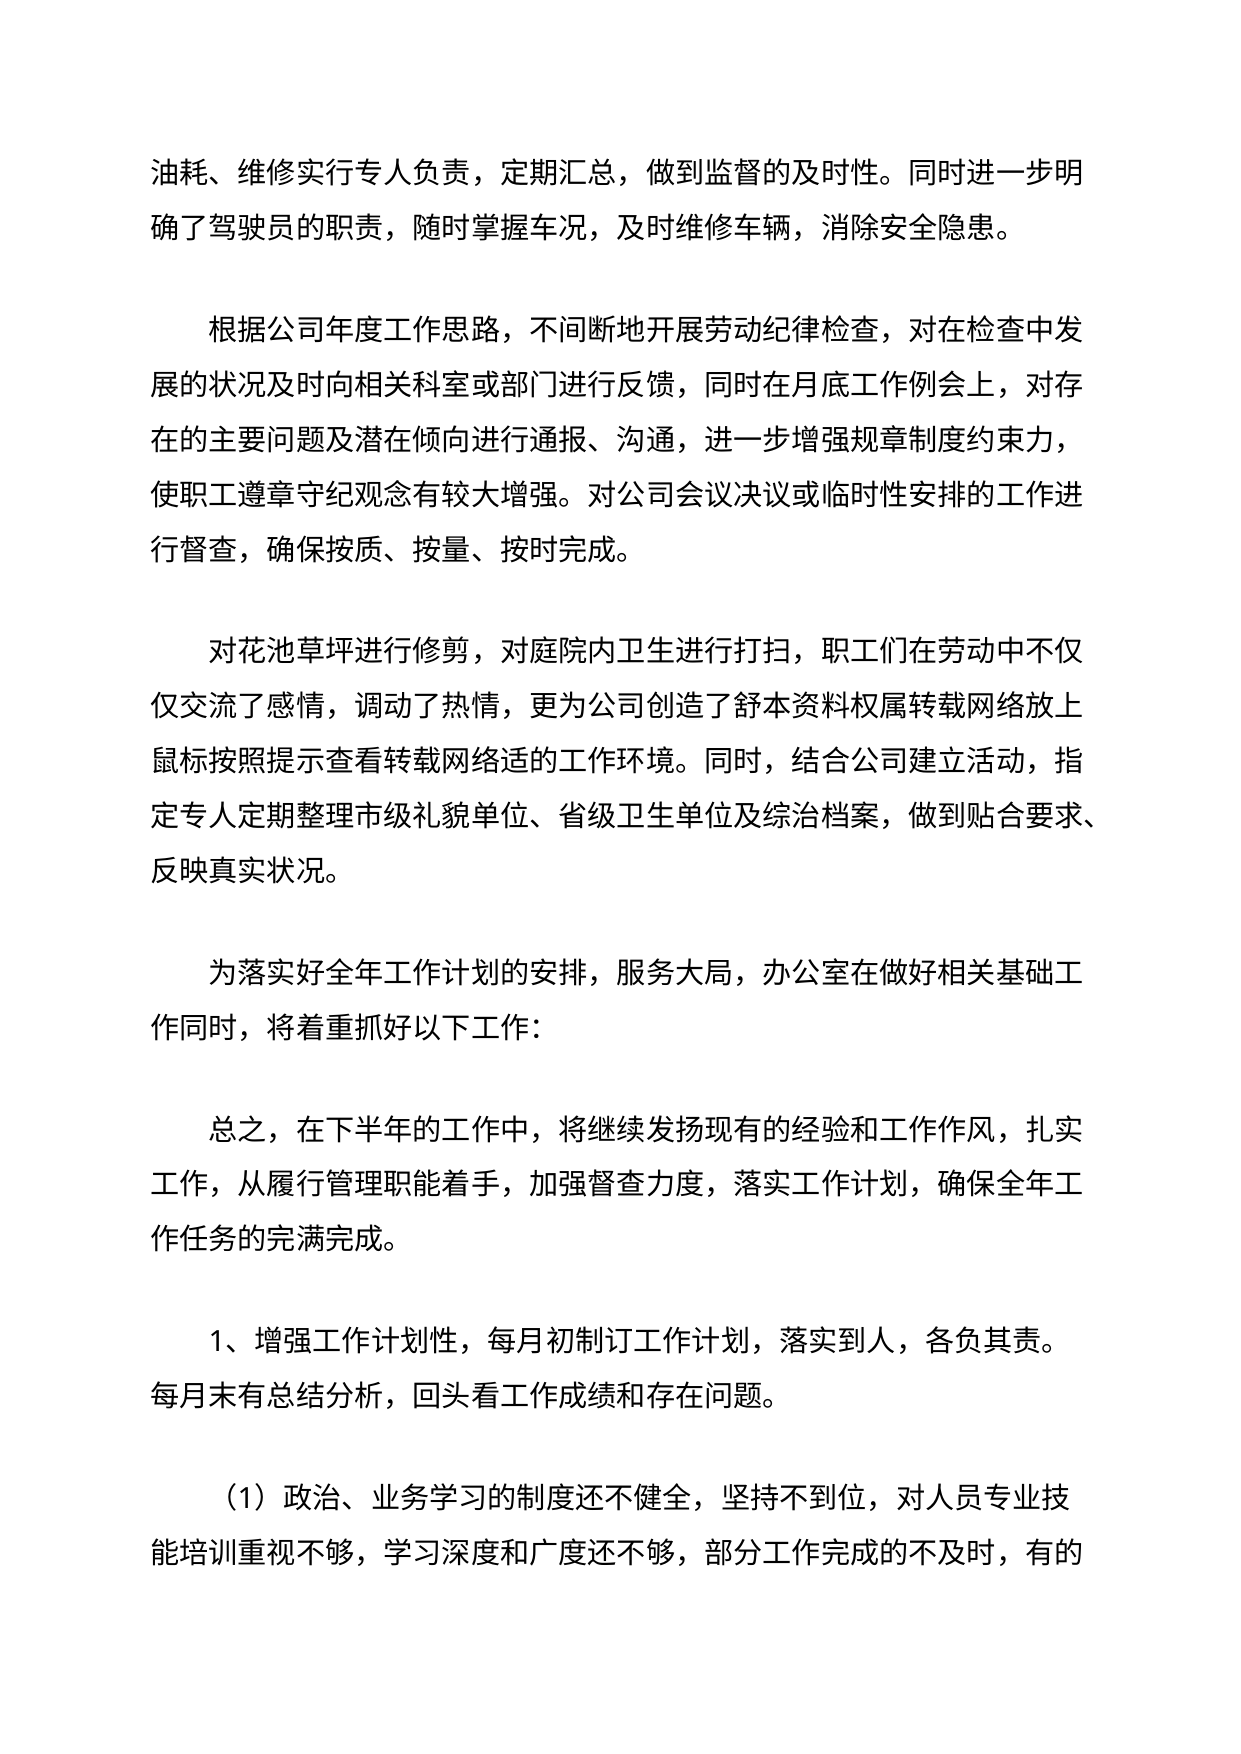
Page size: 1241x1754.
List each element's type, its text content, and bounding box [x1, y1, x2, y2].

text 总之，在下半年的工作中，将继续发扬现有的经验和工作作风，扎实工作，从履行管理职能着手，加强督查力度，落实工作计划，确保全年工作任务的完满完成。 [150, 1106, 1090, 1258]
text 为落实好全年工作计划的安排，服务大局，办公室在做好相关基础工作同时，将着重抓好以下工作： [150, 949, 1090, 1047]
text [150, 150, 1090, 247]
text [150, 1474, 1090, 1572]
text 1、增强工作计划性，每月初制订工作计划，落实到人，各负其责。每月末有总结分析，回头看工作成绩和存在问题。 [150, 1318, 1090, 1415]
text 根据公司年度工作思路，不间断地开展劳动纪律检查，对在检查中发展的状况及时向相关科室或部门进行反馈，同时在月底工作例会上，对存在的主要问题及潜在倾向进行通报、沟通，进一步增强规章制度约束力，使职工遵章守纪观念有较大增强。对公司会议决议或临时性安排的工作进行督查，确保按质、按量、按时完成。 [150, 307, 1090, 568]
text 对花池草坪进行修剪，对庭院内卫生进行打扫，职工们在劳动中不仅仅交流了感情，调动了热情，更为公司创造了舒本资料权属转载网络放上鼠标按照提示查看转载网络适的工作环境。同时，结合公司建立活动，指定专人定期整理市级礼貌单位、省级卫生单位及综治档案，做到贴合要求、反映真实状况。 [150, 628, 1090, 890]
